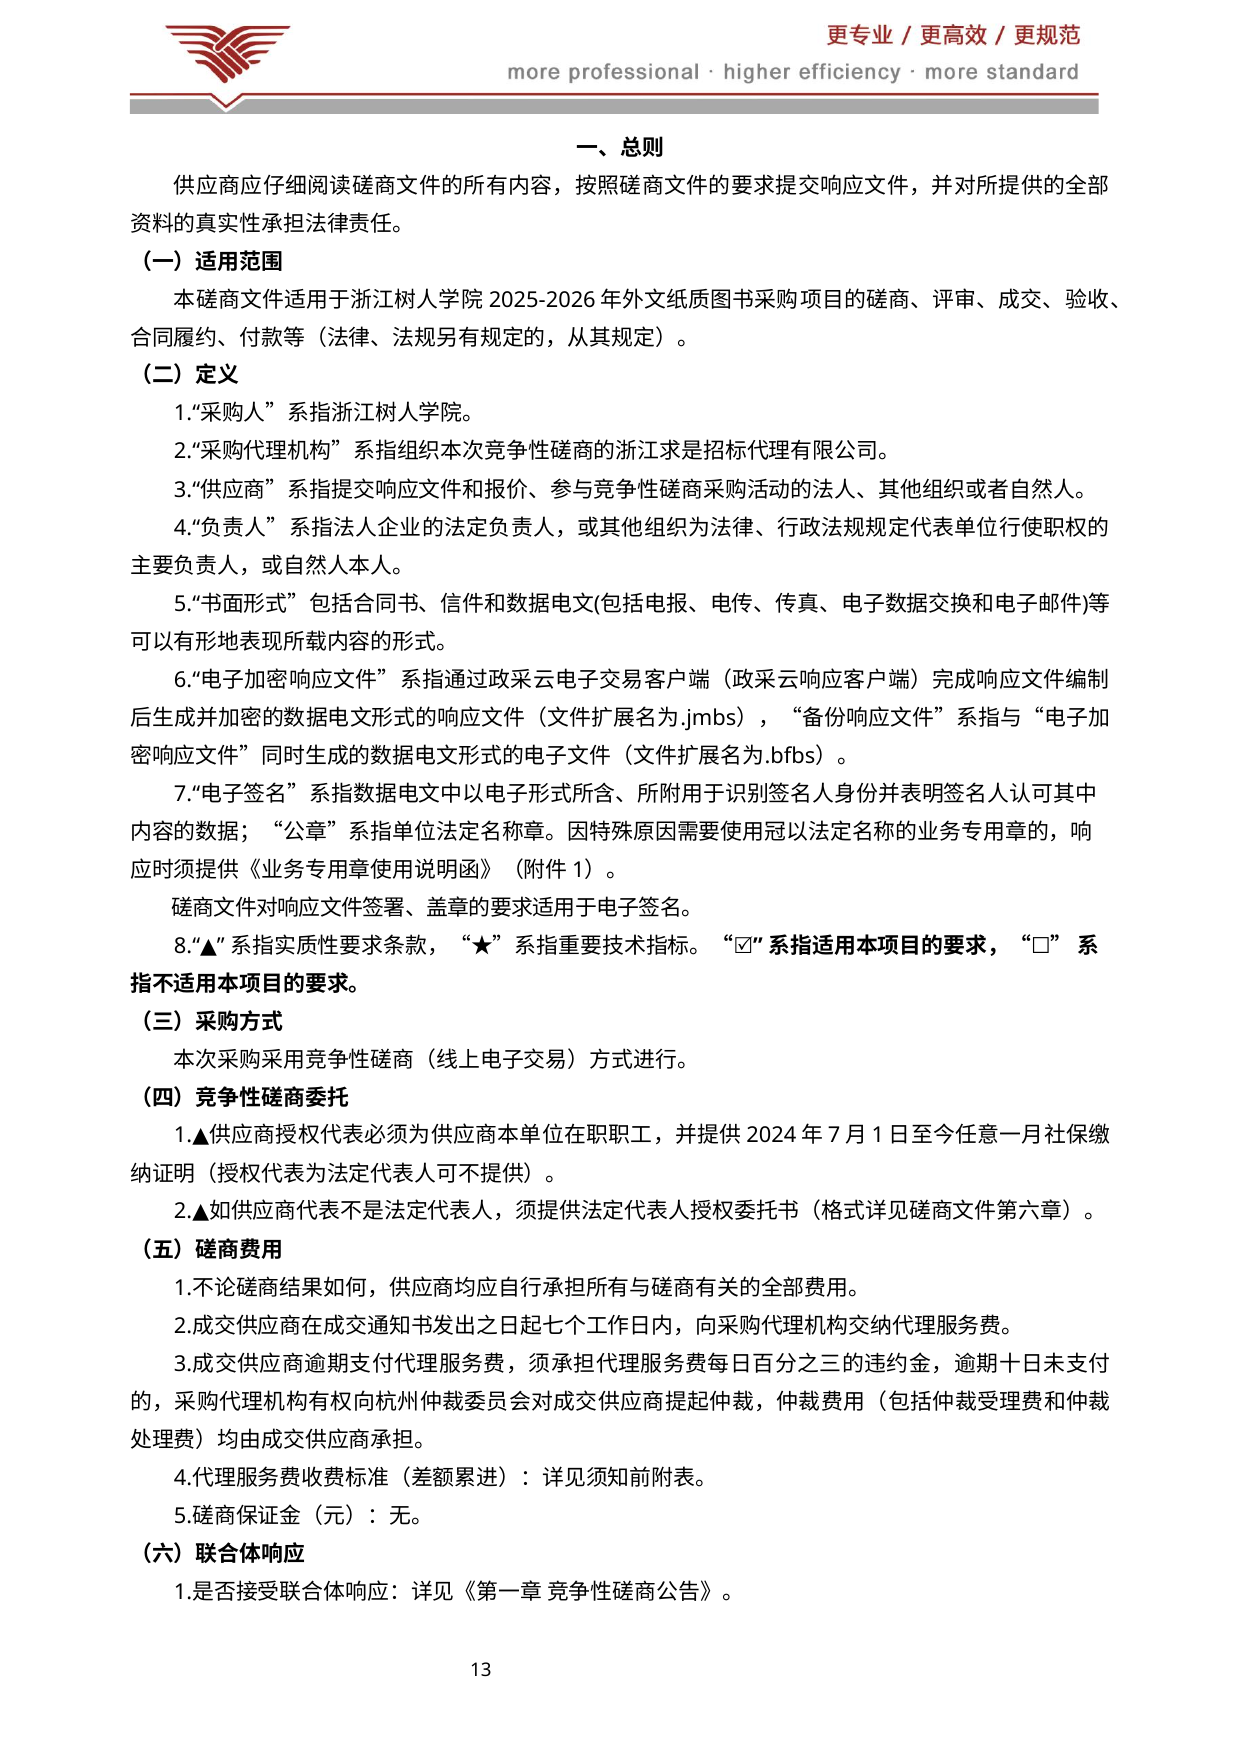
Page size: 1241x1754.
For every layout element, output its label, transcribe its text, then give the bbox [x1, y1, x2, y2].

text （三）采购方式 [130, 1004, 1110, 1035]
text 磋商文件对响应文件签署、盖章的要求适用于电子签名。 [130, 890, 1110, 922]
text 本次采购采用竞争性磋商（线上电子交易）方式进行。 [130, 1042, 1110, 1073]
text （四）竞争性磋商委托 [130, 1079, 1110, 1111]
text 8.“▲” 系指实质性要求条款，“★”系指重要技术指标。“” 系指适用本项目的要求，“☐” 系指不适用本项目的要求。 [130, 928, 1110, 997]
text 3.成交供应商逾期支付代理服务费，须承担代理服务费每日百分之三的违约金，逾期十日未支付的，采购代理机构有权向杭州仲裁委员会对成交供应商提起仲裁，仲裁费用（包括仲裁受理费和仲裁处理费）均由成交供应商承担。 [130, 1346, 1110, 1453]
text 一、总则 [130, 130, 1110, 162]
text 供应商应仔细阅读磋商文件的所有内容，按照磋商文件的要求提交响应文件，并对所提供的全部资料的真实性承担法律责任。 [130, 168, 1110, 237]
text 5.磋商保证金（元）：无。 [130, 1498, 1110, 1529]
text 4.“负责人”系指法人企业的法定负责人，或其他组织为法律、行政法规规定代表单位行使职权的主要负责人，或自然人本人。 [130, 510, 1110, 579]
text 3.“供应商”系指提交响应文件和报价、参与竞争性磋商采购活动的法人、其他组织或者自然人。 [130, 472, 1110, 503]
text 5.“书面形式”包括合同书、信件和数据电文(包括电报、电传、传真、电子数据交换和电子邮件)等可以有形地表现所载内容的形式。 [130, 586, 1110, 655]
text 1.是否接受联合体响应：详见《第一章 竞争性磋商公告》。 [130, 1574, 1110, 1606]
picture [129, 2, 1099, 114]
text 1.“采购人”系指浙江树人学院。 [130, 395, 1110, 427]
text 2.成交供应商在成交通知书发出之日起七个工作日内，向采购代理机构交纳代理服务费。 [130, 1308, 1110, 1339]
text （一）适用范围 [130, 244, 1110, 275]
text （六）联合体响应 [130, 1536, 1110, 1567]
text 2.“采购代理机构”系指组织本次竞争性磋商的浙江求是招标代理有限公司。 [130, 433, 1110, 465]
text 4.代理服务费收费标准（差额累进）：详见须知前附表。 [130, 1459, 1110, 1491]
text 1.不论磋商结果如何，供应商均应自行承担所有与磋商有关的全部费用。 [130, 1269, 1110, 1301]
text 1.▲供应商授权代表必须为供应商本单位在职职工，并提供2024年7月1日至今任意一月社保缴纳证明（授权代表为法定代表人可不提供）。 [130, 1117, 1110, 1187]
text 6.“电子加密响应文件”系指通过政采云电子交易客户端（政采云响应客户端）完成响应文件编制后生成并加密的数据电文形式的响应文件（文件扩展名为.jmbs），“备份响应文件”系指与“电子加密响应文件”同时生成的数据电文形式的电子文件（文件扩展名为.bfbs）。 [130, 662, 1110, 769]
text （五）磋商费用 [130, 1232, 1110, 1263]
text 2.▲如供应商代表不是法定代表人，须提供法定代表人授权委托书（格式详见磋商文件第六章）。 [130, 1193, 1110, 1225]
text 7.“电子签名”系指数据电文中以电子形式所含、所附用于识别签名人身份并表明签名人认可其中内容的数据；“公章”系指单位法定名称章。因特殊原因需要使用冠以法定名称的业务专用章的，响应时须提供《业务专用章使用说明函》（附件1）。 [130, 776, 1110, 883]
text 本磋商文件适用于浙江树人学院2025-2026年外文纸质图书采购项目的磋商、评审、成交、验收、合同履约、付款等（法律、法规另有规定的，从其规定）。 [130, 282, 1110, 351]
text （二）定义 [130, 357, 1110, 389]
